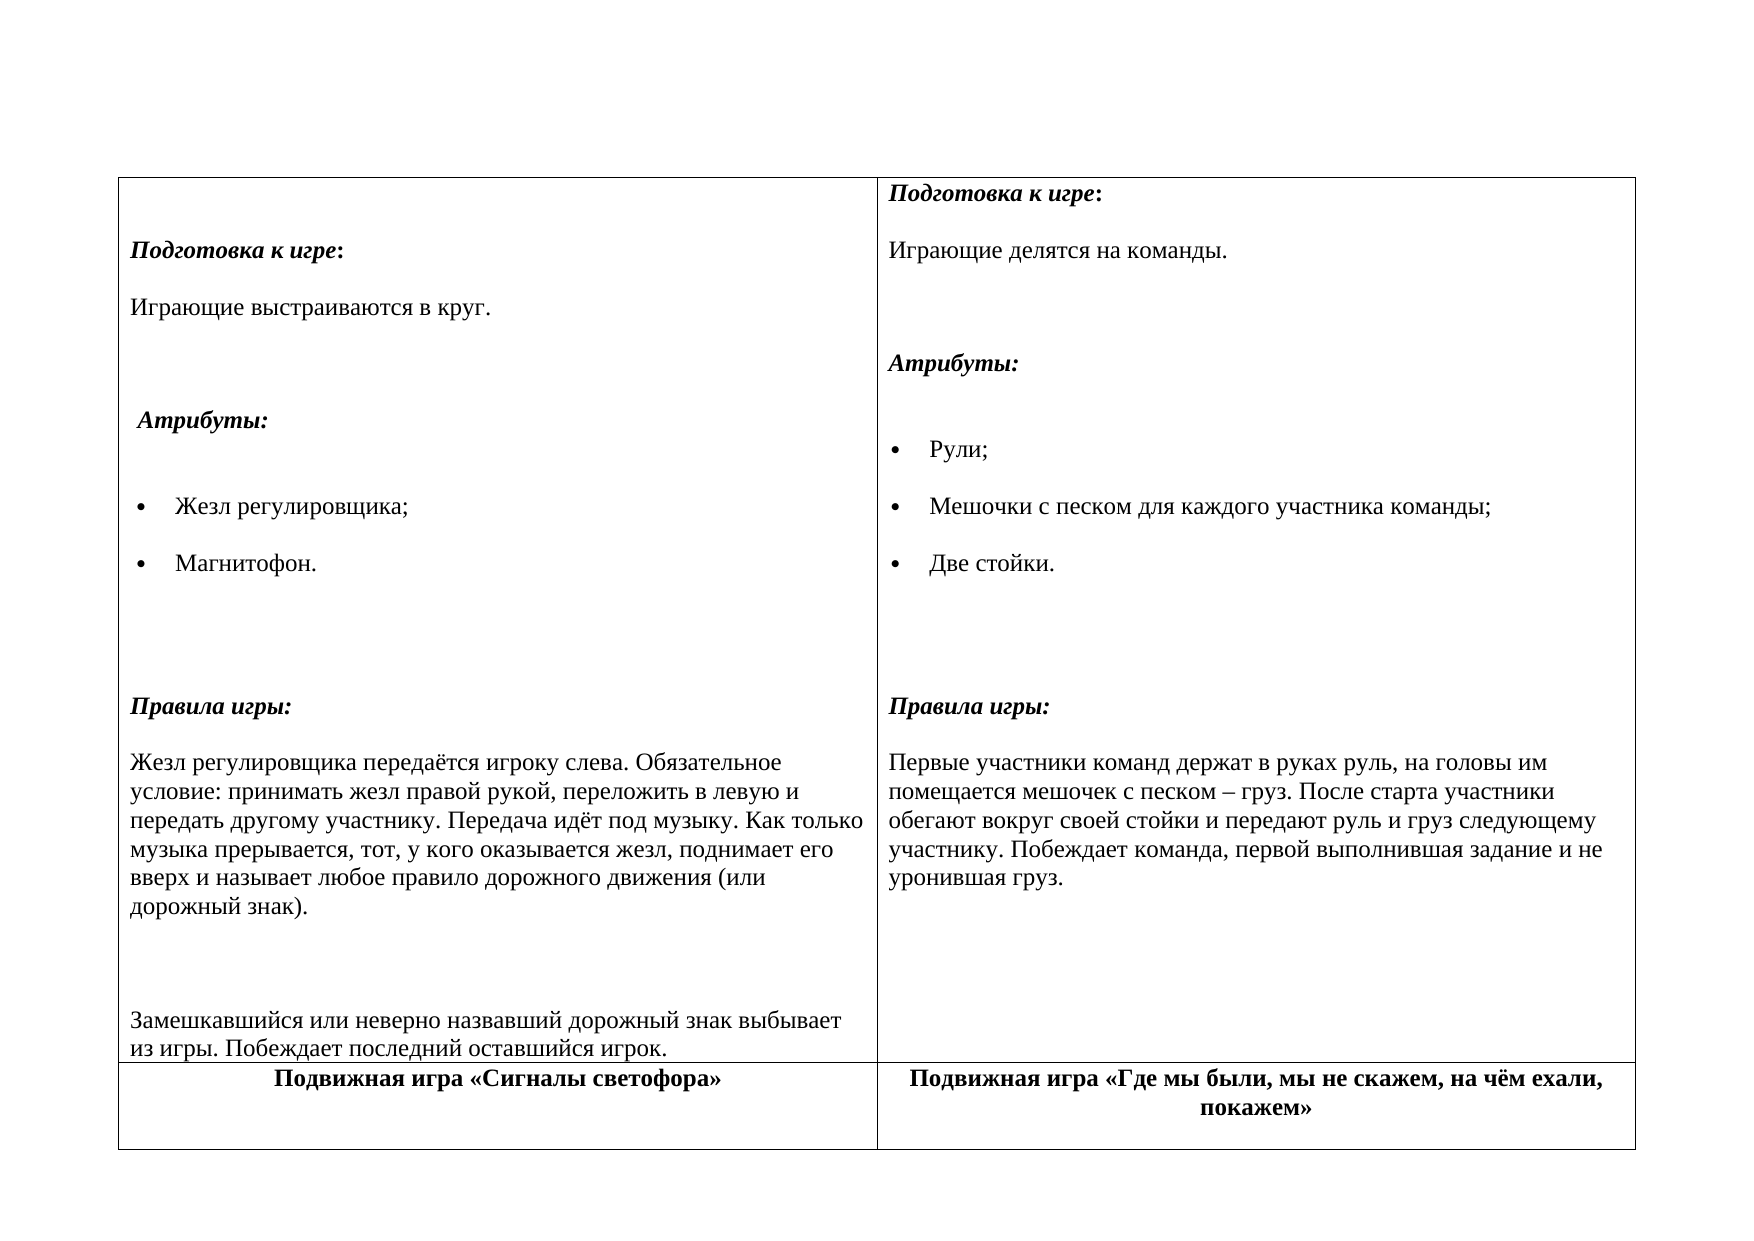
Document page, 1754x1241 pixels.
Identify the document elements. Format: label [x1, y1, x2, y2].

table_cell [878, 1063, 1635, 1149]
table_cell [119, 1063, 877, 1149]
table_cell [878, 178, 1635, 1062]
table_cell [119, 178, 877, 1062]
